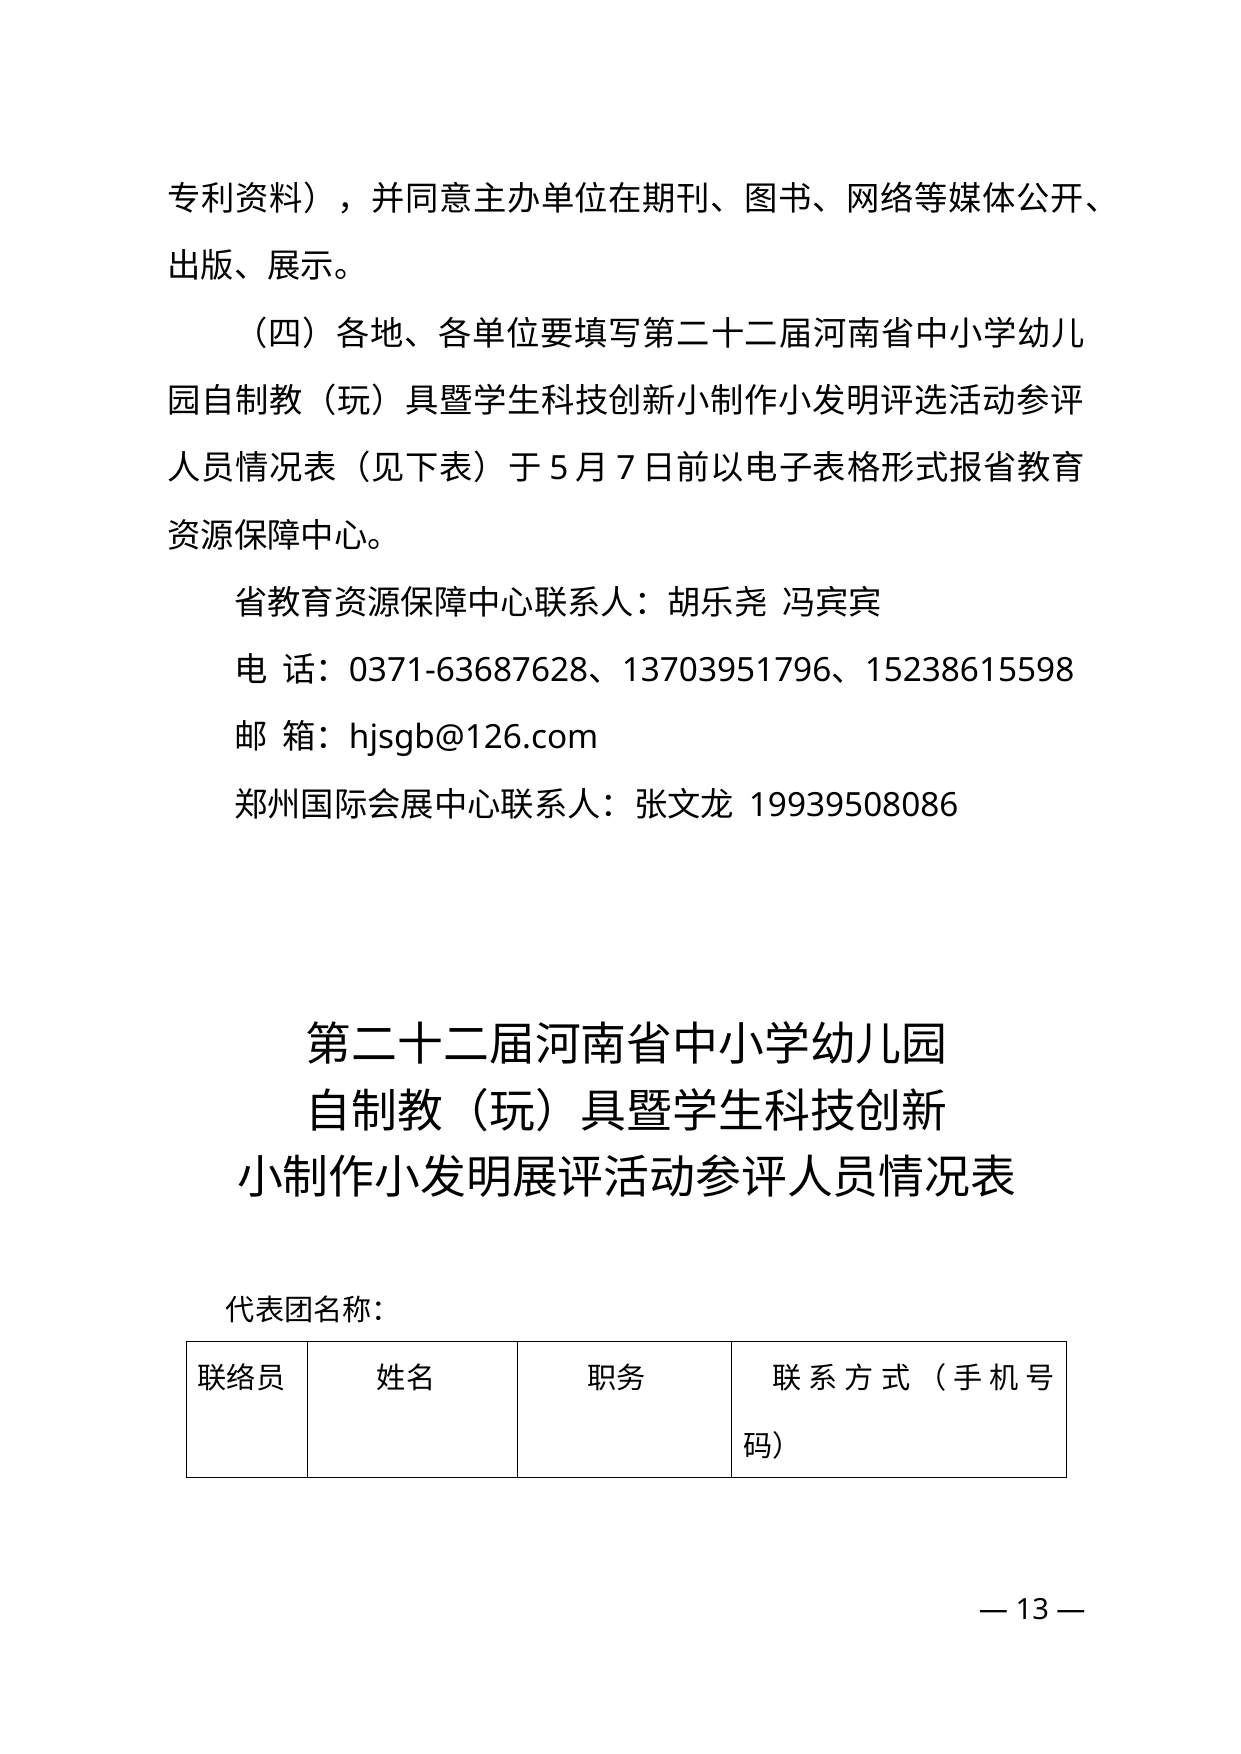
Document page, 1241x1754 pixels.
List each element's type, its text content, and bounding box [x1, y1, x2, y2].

text 省教育资源保障中心联系人：胡乐尧 冯宾宾 [167, 566, 1085, 633]
text 小制作小发明展评活动参评人员情况表 [167, 1140, 1085, 1207]
text 邮 箱：hjsgb@126.com [167, 701, 1085, 768]
text 电 话：0371-63687628、13703951796、15238615598 [167, 633, 1085, 701]
text 郑州国际会展中心联系人：张文龙 19939508086 [167, 768, 1085, 835]
table_header 联系方式（手机号码） [732, 1342, 1066, 1477]
text 自制教（玩）具暨学生科技创新 [167, 1074, 1085, 1140]
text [167, 162, 1085, 297]
table_header 姓名 [308, 1342, 517, 1477]
table_header 职务 [518, 1342, 731, 1477]
table_header 联络员 [187, 1342, 307, 1477]
text 代表团名称： [167, 1274, 1085, 1341]
text 第二十二届河南省中小学幼儿园 [167, 1008, 1085, 1074]
text （四）各地、各单位要填写第二十二届河南省中小学幼儿园自制教（玩）具暨学生科技创新小制作小发明评选活动参评人员情况表（见下表）于5月7日前以电子表格形式报省教育资源保障中心。 [167, 297, 1085, 566]
